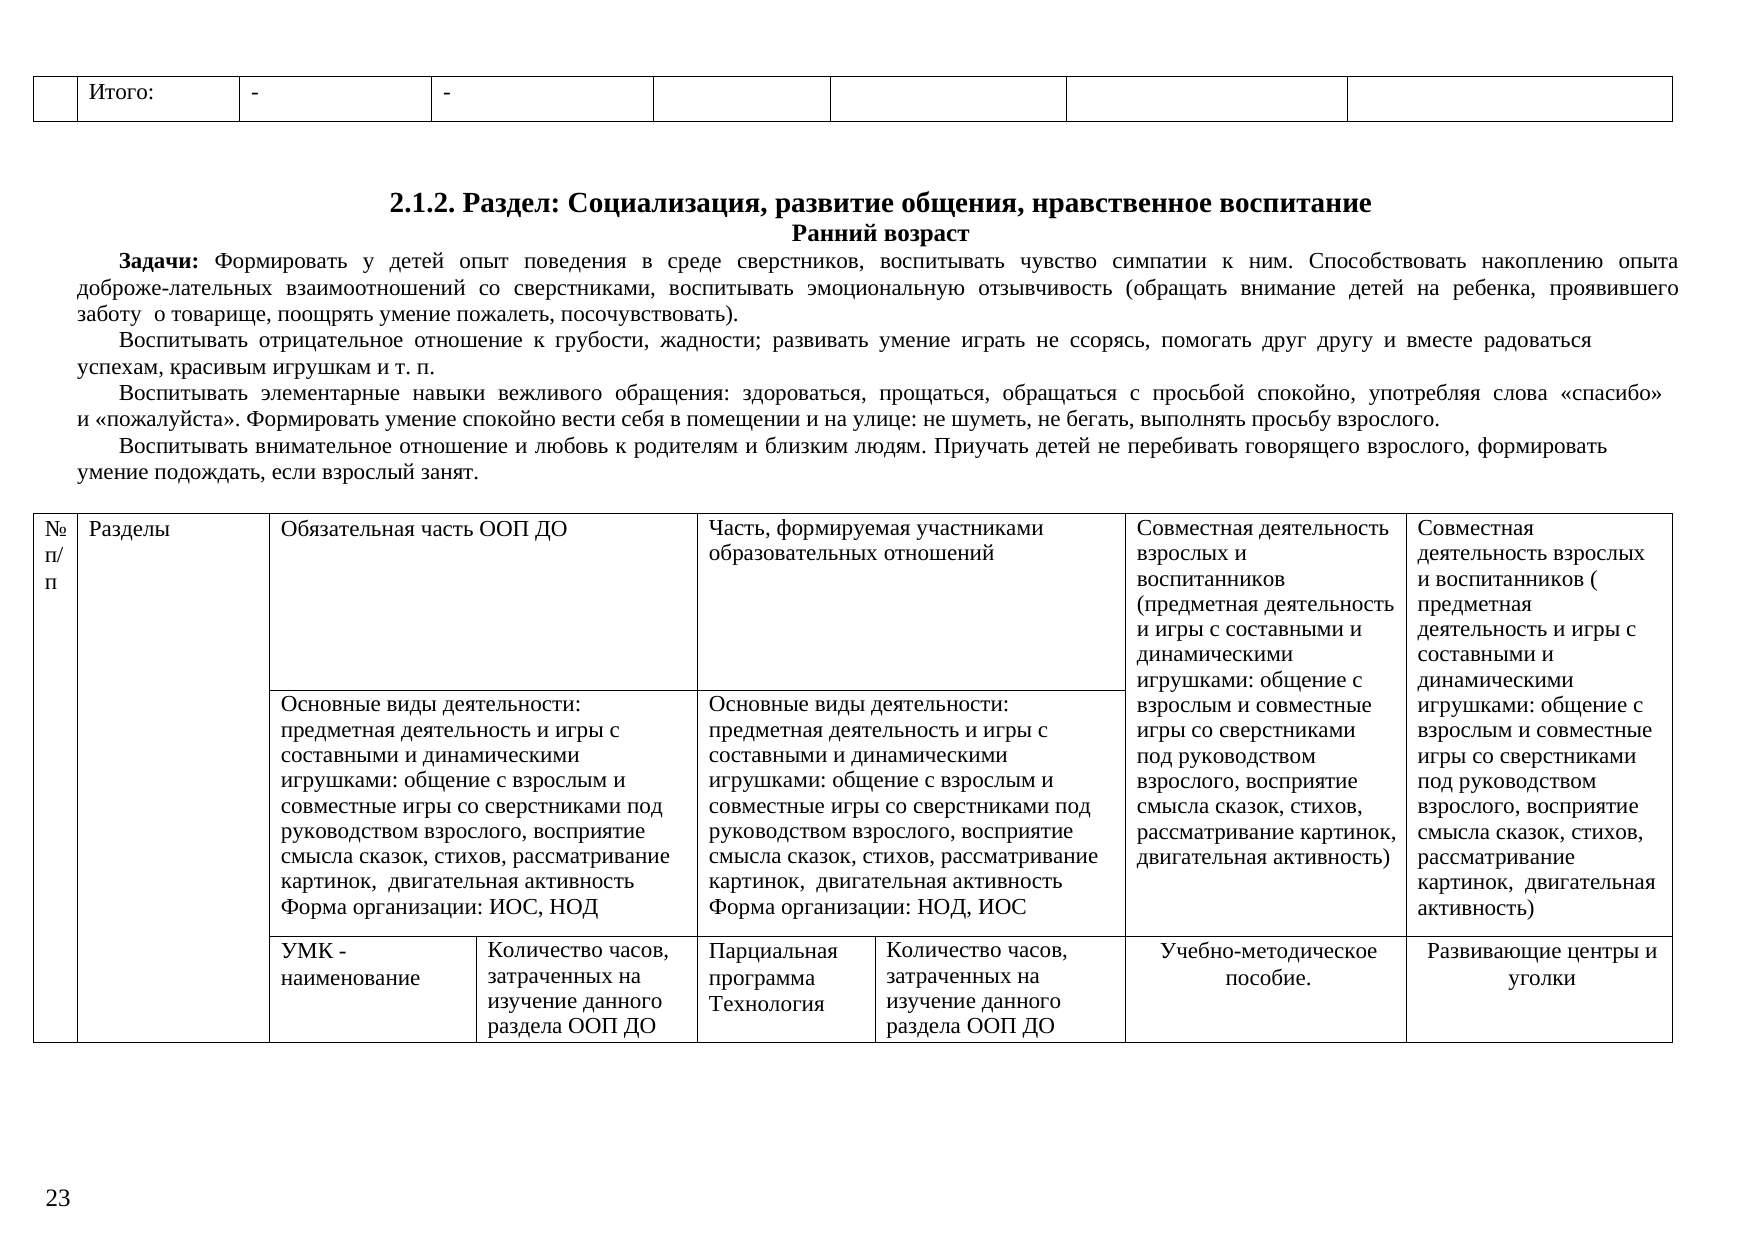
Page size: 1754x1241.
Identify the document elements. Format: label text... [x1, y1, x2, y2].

table_header Часть, формируемая участниками образовательных отношений [698, 514, 1125, 690]
table_header - [240, 77, 431, 121]
table_cell Развивающие центры и уголки [1407, 937, 1672, 1042]
table_header Разделы [78, 514, 269, 1042]
text Воспитывать отрицательное отношение к грубости, жадности; развивать умение играть не ссорясь, помогать друг другу и вместе радоваться успехам, красивым игрушкам и т. п. [77, 326, 1683, 379]
text 2.1.2. Раздел: Социализация, развитие общения, нравственное воспитание Ранний возраст [385, 185, 1376, 247]
text Задачи: Формировать у детей опыт поведения в среде сверстников, воспитывать чувство симпатии к ним. Способствовать накоплению опыта доброже-лательных взаимоотношений со сверстниками, воспитывать эмоциональную отзывчивость (обращать внимание детей на ребенка, проявившего заботу о товарище, поощрять умение пожалеть, посочувствовать). [77, 247, 1679, 326]
table_cell Количество часов, затраченных на изучение данного раздела ООП ДО [876, 937, 1125, 1042]
table_cell Количество часов, затраченных на изучение данного раздела ООП ДО [477, 937, 697, 1042]
text Воспитывать элементарные навыки вежливого обращения: здороваться, прощаться, обращаться с просьбой спокойно, употребляя слова «спасибо» и «пожалуйста». Формировать умение спокойно вести себя в помещении и на улице: не шуметь, не бегать, выполнять просьбу взрослого. [77, 379, 1682, 432]
table_header [34, 77, 77, 121]
table_cell Основные виды деятельности: предметная деятельность и игры с составными и динамическими игрушками: общение с взрослым и совместные игры со сверстниками под руководством взрослого, восприятие смысла сказок, стихов, рассматривание картинок, двигательная активность Форма организации: НОД, ИОС [698, 691, 1125, 936]
table_cell Учебно-методическое пособие. [1126, 937, 1406, 1042]
table_header Итого: [78, 77, 239, 121]
table_cell Основные виды деятельности: предметная деятельность и игры с составными и динамическими игрушками: общение с взрослым и совместные игры со сверстниками под руководством взрослого, восприятие смысла сказок, стихов, рассматривание картинок, двигательная активность Форма организации: ИОС, НОД [270, 691, 697, 936]
text Воспитывать внимательное отношение и любовь к родителям и близким людям. Приучать детей не перебивать говорящего взрослого, формировать умение подождать, если взрослый занят. [77, 432, 1682, 484]
table_header [1348, 77, 1672, 121]
table_header [831, 77, 1066, 121]
table_header Совместная деятельность взрослых и воспитанников ( предметная деятельность и игры с составными и динамическими игрушками: общение с взрослым и совместные игры со сверстниками под руководством взрослого, восприятие смысла сказок, стихов, рассматривание картинок, двигательная активность) [1407, 514, 1672, 936]
table_header [654, 77, 830, 121]
table_header № п/ п [34, 514, 77, 1042]
table_header Совместная деятельность взрослых и воспитанников (предметная деятельность и игры с составными и динамическими игрушками: общение с взрослым и совместные игры со сверстниками под руководством взрослого, восприятие смысла сказок, стихов, рассматривание картинок, двигательная активность) [1126, 514, 1406, 936]
table_header - [432, 77, 653, 121]
table_header Обязательная часть ООП ДО [270, 514, 697, 690]
table_header [1067, 77, 1347, 121]
table_cell Парциальная программа Технология [698, 937, 875, 1042]
table_cell УМК -наименование [270, 937, 476, 1042]
